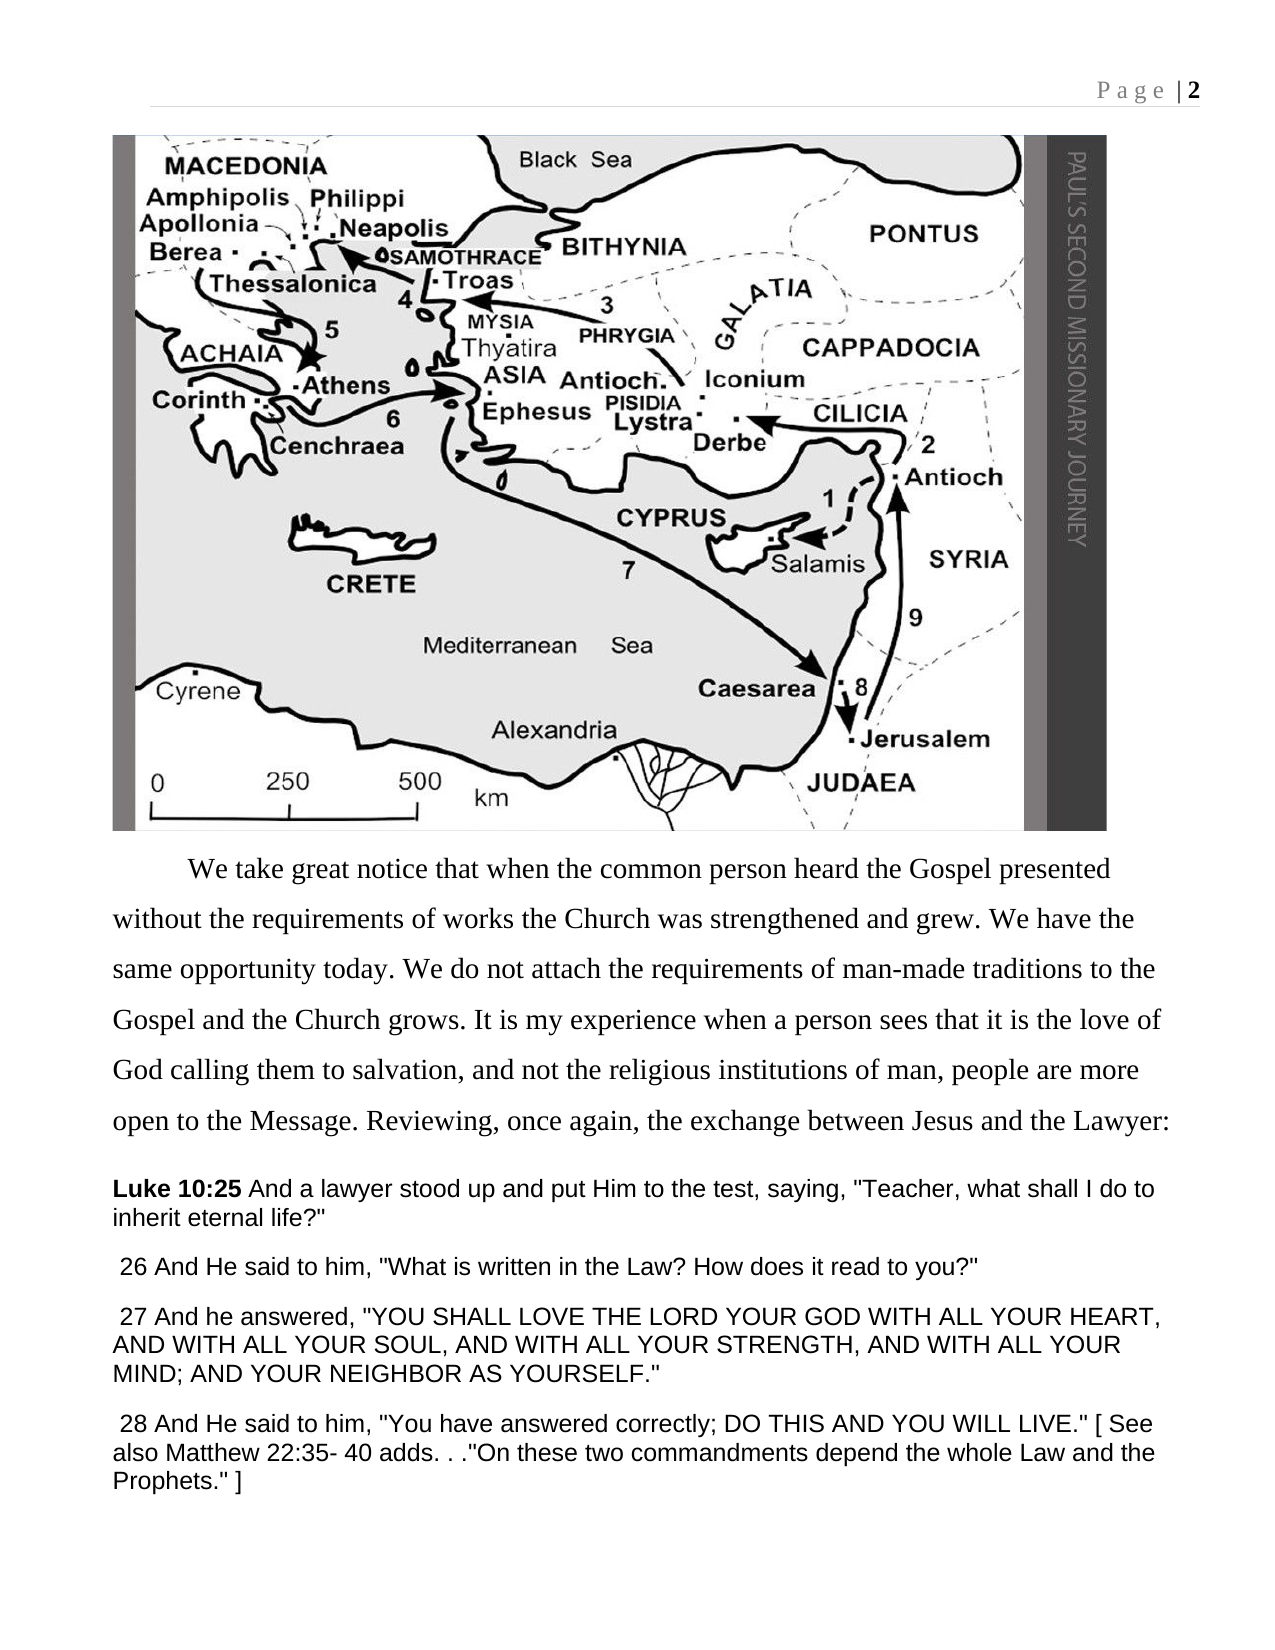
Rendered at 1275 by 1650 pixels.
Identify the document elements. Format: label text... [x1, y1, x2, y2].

text 27 And he answered, "YOU SHALL LOVE THE LORD YOUR GOD WITH ALL YOUR HEART, AND WITH ALL YOUR SOUL, AND WITH ALL YOUR STRENGTH, AND WITH ALL YOUR MIND; AND YOUR NEIGHBOR AS YOURSELF." [112, 1302, 1200, 1388]
text 26 And He said to him, "What is written in the Law? How does it read to you?" [112, 1252, 1200, 1281]
text We take great notice that when the common person heard the Gospel presented without the requirements of works the Church was strengthened and grew. We have the same opportunity today. We do not attach the requirements of man-made traditions to the Gospel and the Church grows. It is my experience when a person sees that it is the love of God calling them to salvation, and not the religious institutions of man, people are more open to the Message. Reviewing, once again, the exchange between Jesus and the Lawyer: [112, 851, 1200, 1136]
text 28 And He said to him, "You have answered correctly; DO THIS AND YOU WILL LIVE." [ See also Matthew 22:35- 40 adds. . ."On these two commandments depend the whole Law and the Prophets." ] [112, 1409, 1200, 1495]
picture [112, 135, 1107, 831]
text Luke 10:25 And a lawyer stood up and put Him to the test, saying, "Teacher, what shall I do to inherit eternal life?" [112, 1174, 1200, 1231]
